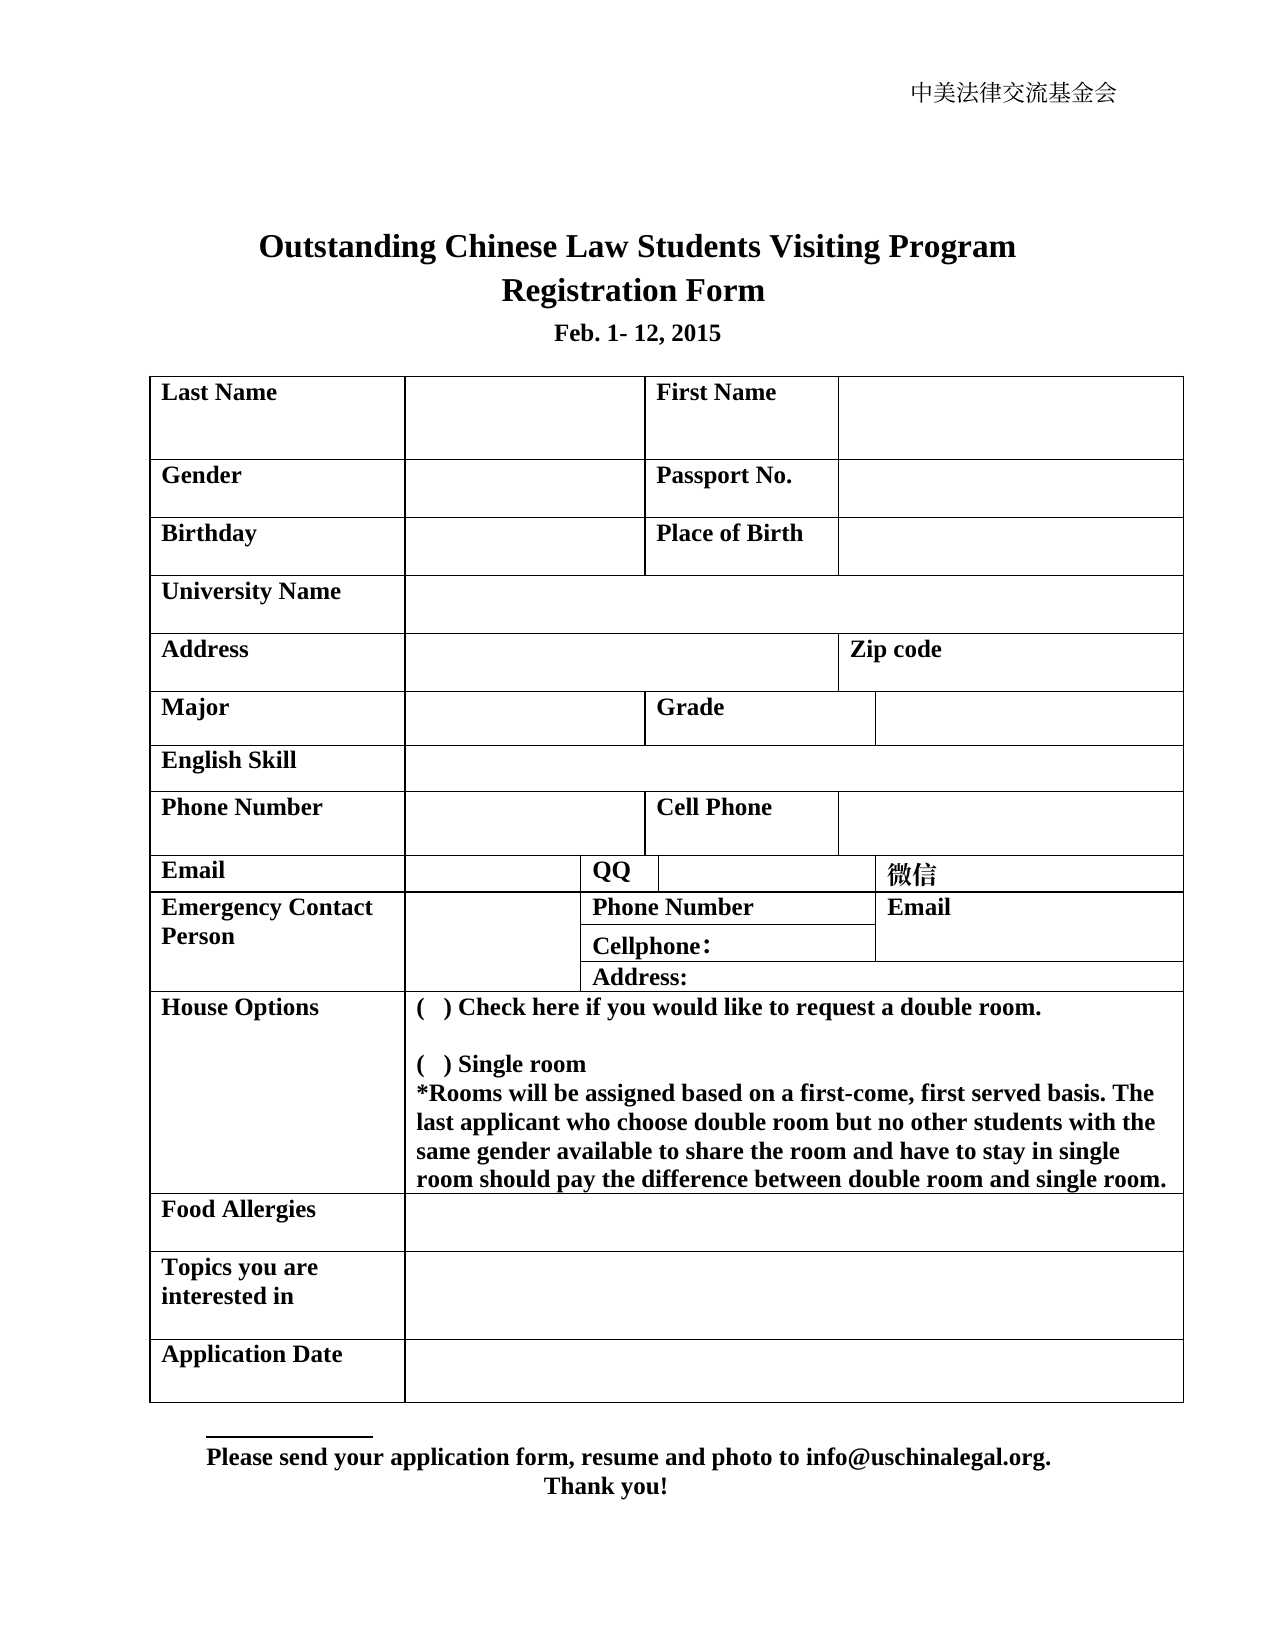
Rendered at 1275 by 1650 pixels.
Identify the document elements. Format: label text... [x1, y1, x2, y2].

table_cell 微信 [876, 856, 1183, 891]
text Registration Form Feb. 1- 12, 2015 [150, 271, 1125, 346]
table_cell Application Date [151, 1340, 404, 1402]
table_cell ( ) Check here if you would like to request a double room. ( ) Single room *Rooms will be assigned based on a first-come, first served basis. The last applicant who choose double room but no other students with the same gender available to share the room and have to stay in single room should pay the difference between double room and single room. [406, 992, 1183, 1193]
table_cell Place of Birth [646, 518, 838, 575]
table_cell Passport No. [646, 460, 838, 517]
table_cell Phone Number [151, 792, 404, 854]
table_cell Address: [581, 962, 1183, 991]
text Please send your application form, resume and photo to info@uschinalegal.org. Thank you! [206, 1403, 1125, 1500]
table_cell Major [151, 692, 404, 744]
table_cell [406, 634, 838, 691]
table_cell [406, 1194, 1183, 1251]
table_header [839, 377, 1183, 459]
table_cell [406, 460, 644, 517]
table_cell Email [151, 856, 404, 891]
table_cell Topics you are interested in [151, 1252, 404, 1338]
table_cell [406, 792, 644, 854]
table_cell Cell Phone [646, 792, 838, 854]
table_cell [839, 792, 1183, 854]
text Outstanding Chinese Law Students Visiting Program [150, 227, 1125, 265]
table_cell Email [876, 893, 1183, 961]
table_cell [406, 576, 1183, 633]
table_cell University Name [151, 576, 404, 633]
table_cell QQ [581, 856, 658, 891]
table_cell [839, 460, 1183, 517]
table_cell [839, 518, 1183, 575]
table_cell English Skill [151, 746, 404, 791]
table_cell [406, 692, 644, 744]
table_cell [406, 518, 644, 575]
table_cell Grade [646, 692, 875, 744]
table_cell Birthday [151, 518, 404, 575]
table_cell [406, 856, 580, 891]
table_cell [406, 746, 1183, 791]
table_cell Emergency Contact Person [151, 893, 404, 991]
table_cell Zip code [839, 634, 1183, 691]
table_cell Address [151, 634, 404, 691]
table_cell [406, 893, 580, 991]
table_cell Phone Number [581, 893, 875, 924]
table_cell Food Allergies [151, 1194, 404, 1251]
table_cell [659, 856, 875, 891]
table_cell [406, 1340, 1183, 1402]
table_cell Cellphone： [581, 925, 875, 961]
table_header [406, 377, 644, 459]
table_cell Gender [151, 460, 404, 517]
table_cell House Options [151, 992, 404, 1193]
table_cell [406, 1252, 1183, 1338]
table_header Last Name [151, 377, 404, 459]
table_header First Name [646, 377, 838, 459]
table_cell [876, 692, 1183, 744]
